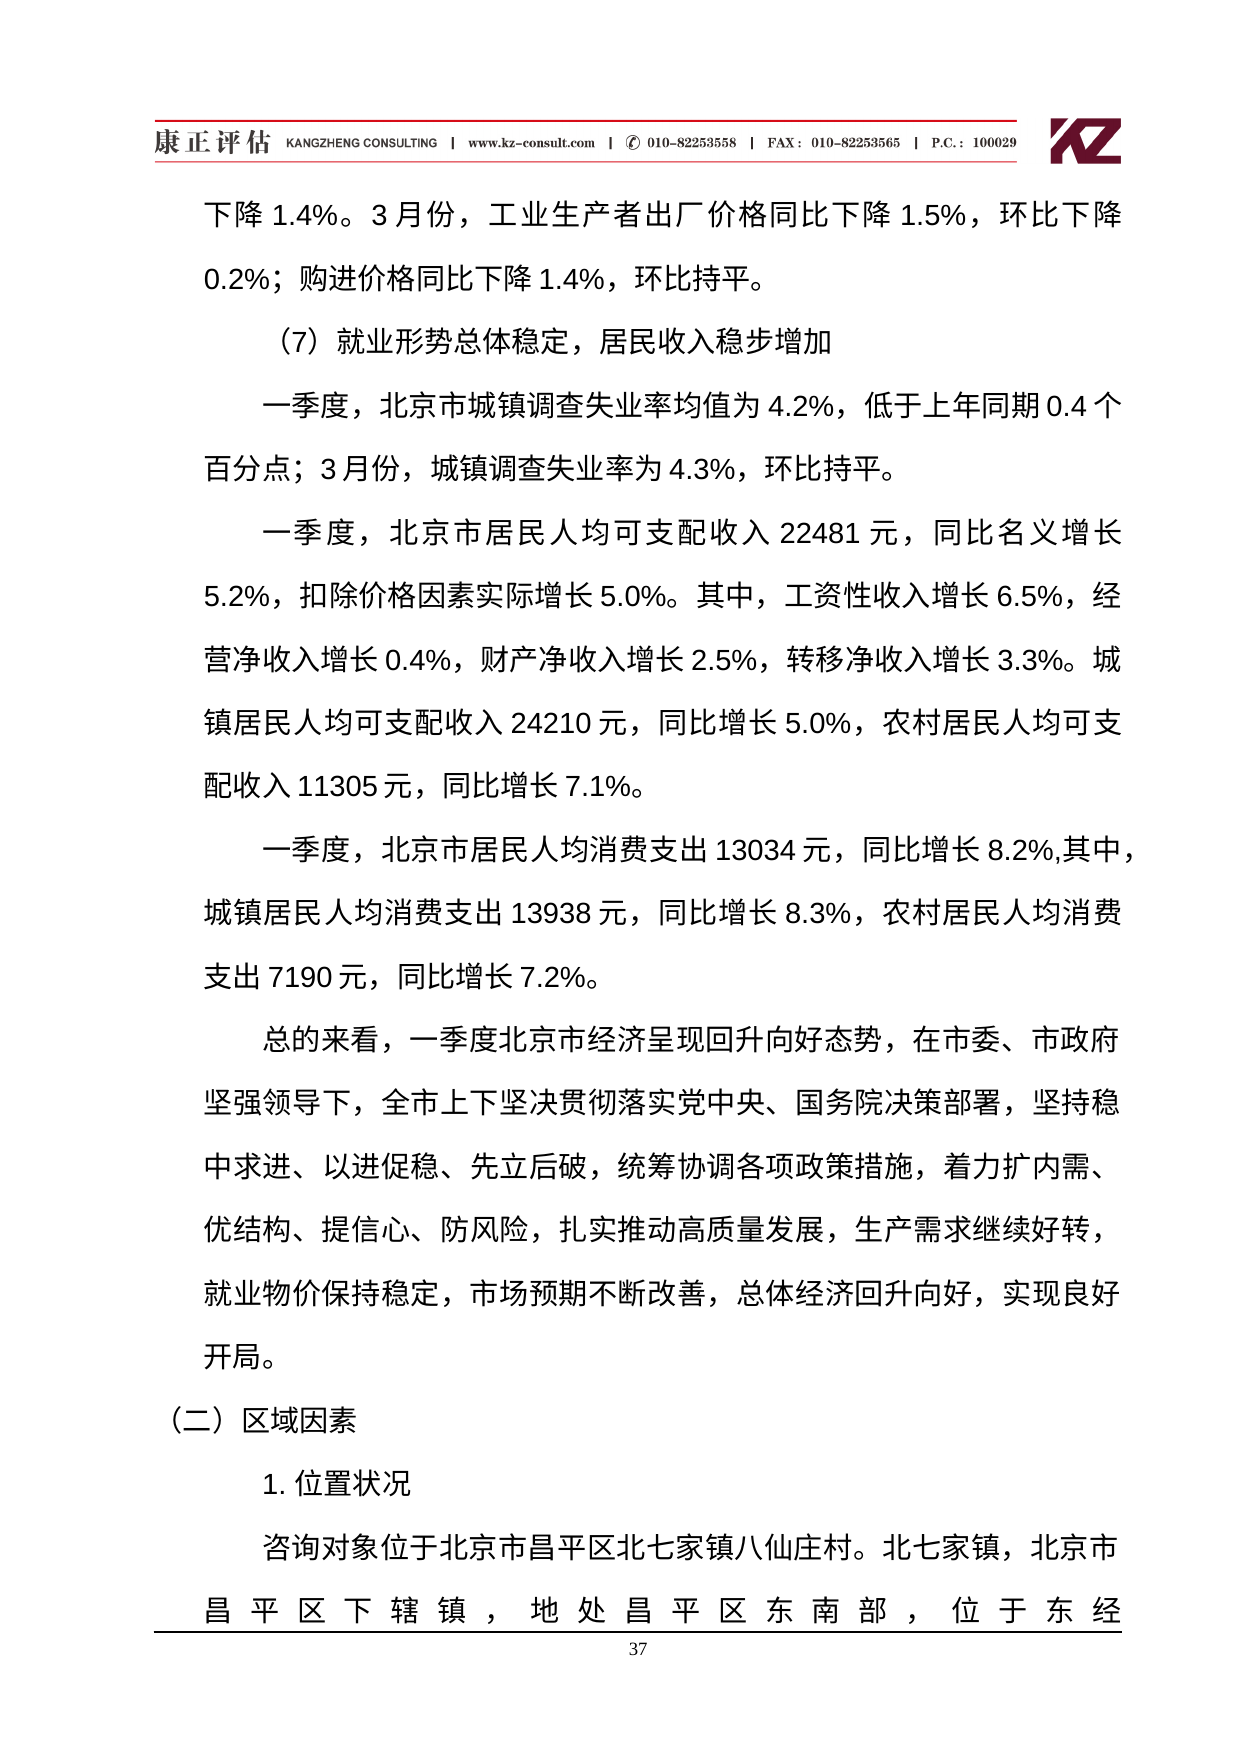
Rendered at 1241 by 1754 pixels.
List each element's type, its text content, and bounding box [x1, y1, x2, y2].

text （二）区域因素 [153, 1397, 1122, 1439]
text 总的来看，一季度北京市经济呈现回升向好态势，在市委、市政府坚强领导下，全市上下坚决贯彻落实党中央、国务院决策部署，坚持稳中求进、以进促稳、先立后破，统筹协调各项政策措施，着力扩内需、优结构、提信心、防风险，扎实推动高质量发展，生产需求继续好转，就业物价保持稳定，市场预期不断改善，总体经济回升向好，实现良好开局。 [203, 1017, 1122, 1376]
text 一季度，北京市居民人均可支配收入22481元，同比名义增长5.2%，扣除价格因素实际增长5.0%。其中，工资性收入增长6.5%，经营净收入增长0.4%，财产净收入增长2.5%，转移净收入增长3.3%。城镇居民人均可支配收入24210元，同比增长5.0%，农村居民人均可支配收入11305元，同比增长7.1%。 [203, 509, 1122, 805]
text 一季度，北京市城镇调查失业率均值为4.2%，低于上年同期0.4个百分点；3月份，城镇调查失业率为4.3%，环比持平。 [203, 382, 1122, 488]
text （7）就业形势总体稳定，居民收入稳步增加 [203, 319, 1122, 361]
picture [154, 118, 1121, 164]
text 一季度，北京市工业生产者出厂价格同比下降1.1%，购进价格同比下降1.4%。3月份，工业生产者出厂价格同比下降1.5%，环比下降0.2%；购进价格同比下降1.4%，环比持平。 [203, 192, 1122, 298]
text 一季度，北京市居民人均消费支出13034元，同比增长8.2%,其中，城镇居民人均消费支出13938元，同比增长8.3%，农村居民人均消费支出7190元，同比增长7.2%。 [203, 826, 1122, 996]
text 1. 位置状况 [203, 1461, 1122, 1503]
